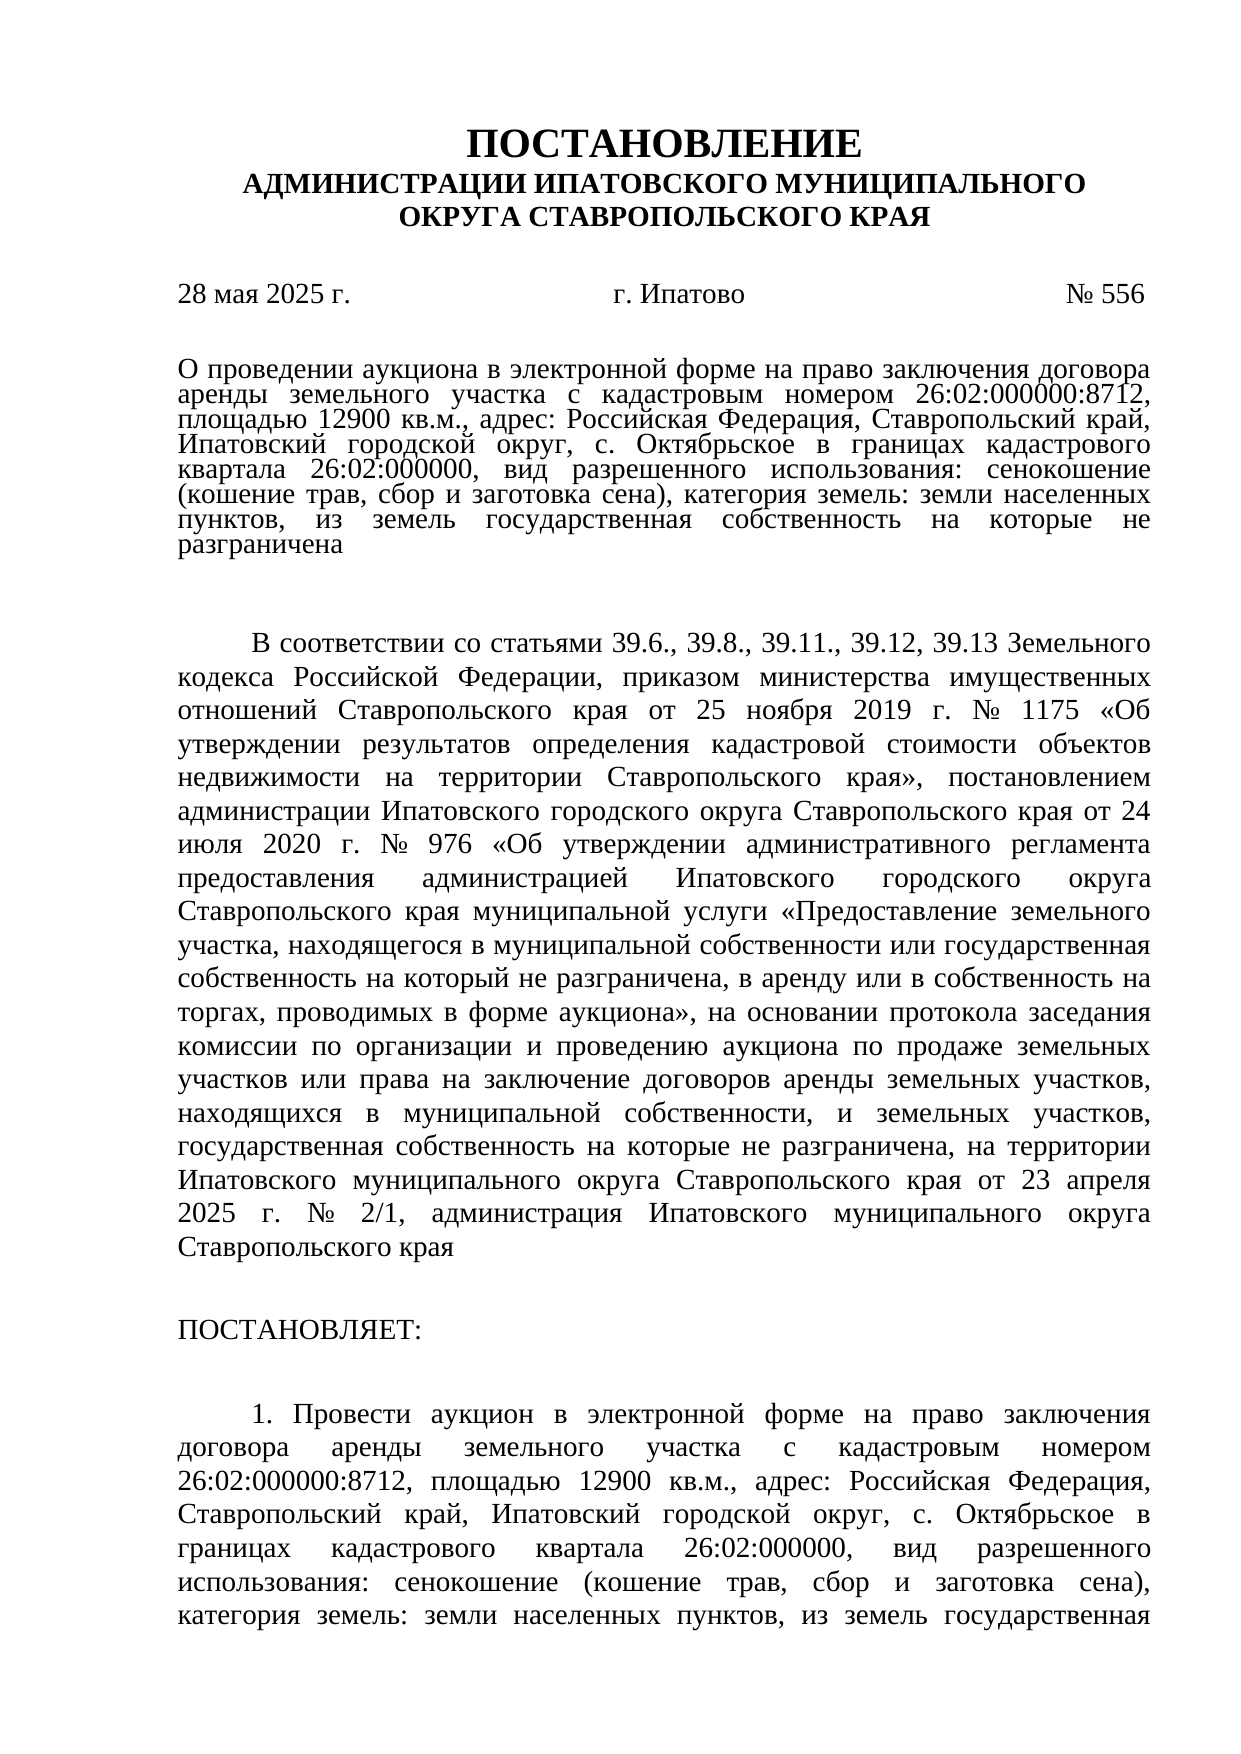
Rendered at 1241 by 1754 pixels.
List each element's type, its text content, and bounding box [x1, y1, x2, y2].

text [177, 1396, 1152, 1631]
text ОКРУГА СТАВРОПОЛЬСКОГО КРАЯ [177, 199, 1152, 233]
text 28 мая 2025 г. г. Ипатово № 556 [177, 283, 1152, 308]
text ПОСТАНОВЛЕНИЕ [177, 118, 1152, 166]
text О проведении аукциона в электронной форме на право заключения договора аренды земельного участка с кадастровым номером 26:02:000000:8712, площадью 12900 кв.м., адрес: Российская Федерация, Ставропольский край, Ипатовский городской округ, с. Октябрьское в границах кадастрового квартала 26:02:000000, вид разрешенного использования: сенокошение (кошение трав, сбор и заготовка сена), категория земель: земли населенных пунктов, из земель государственная собственность на которые не разграничена [177, 358, 1152, 558]
text АДМИНИСТРАЦИИ ИПАТОВСКОГО МУНИЦИПАЛЬНОГО [177, 166, 1152, 199]
text В соответствии со статьями 39.6., 39.8., 39.11., 39.12, 39.13 Земельного кодекса Российской Федерации, приказом министерства имущественных отношений Ставропольского края от 25 ноября 2019 г. № 1175 «Об утверждении результатов определения кадастровой стоимости объектов недвижимости на территории Ставропольского края», постановлением администрации Ипатовского городского округа Ставропольского края от 24 июля 2020 г. № 976 «Об утверждении административного регламента предоставления администрацией Ипатовского городского округа Ставропольского края муниципальной услуги «Предоставление земельного участка, находящегося в муниципальной собственности или государственная собственность на который не разграничена, в аренду или в собственность на торгах, проводимых в форме аукциона», на основании протокола заседания комиссии по организации и проведению аукциона по продаже земельных участков или права на заключение договоров аренды земельных участков, находящихся в муниципальной собственности, и земельных участков, государственная собственность на которые не разграничена, на территории Ипатовского муниципального округа Ставропольского края от 23 апреля 2025 г. № 2/1, администрация Ипатовского муниципального округа Ставропольского края [177, 625, 1152, 1262]
text ПОСТАНОВЛЯЕТ: [177, 1312, 1152, 1346]
